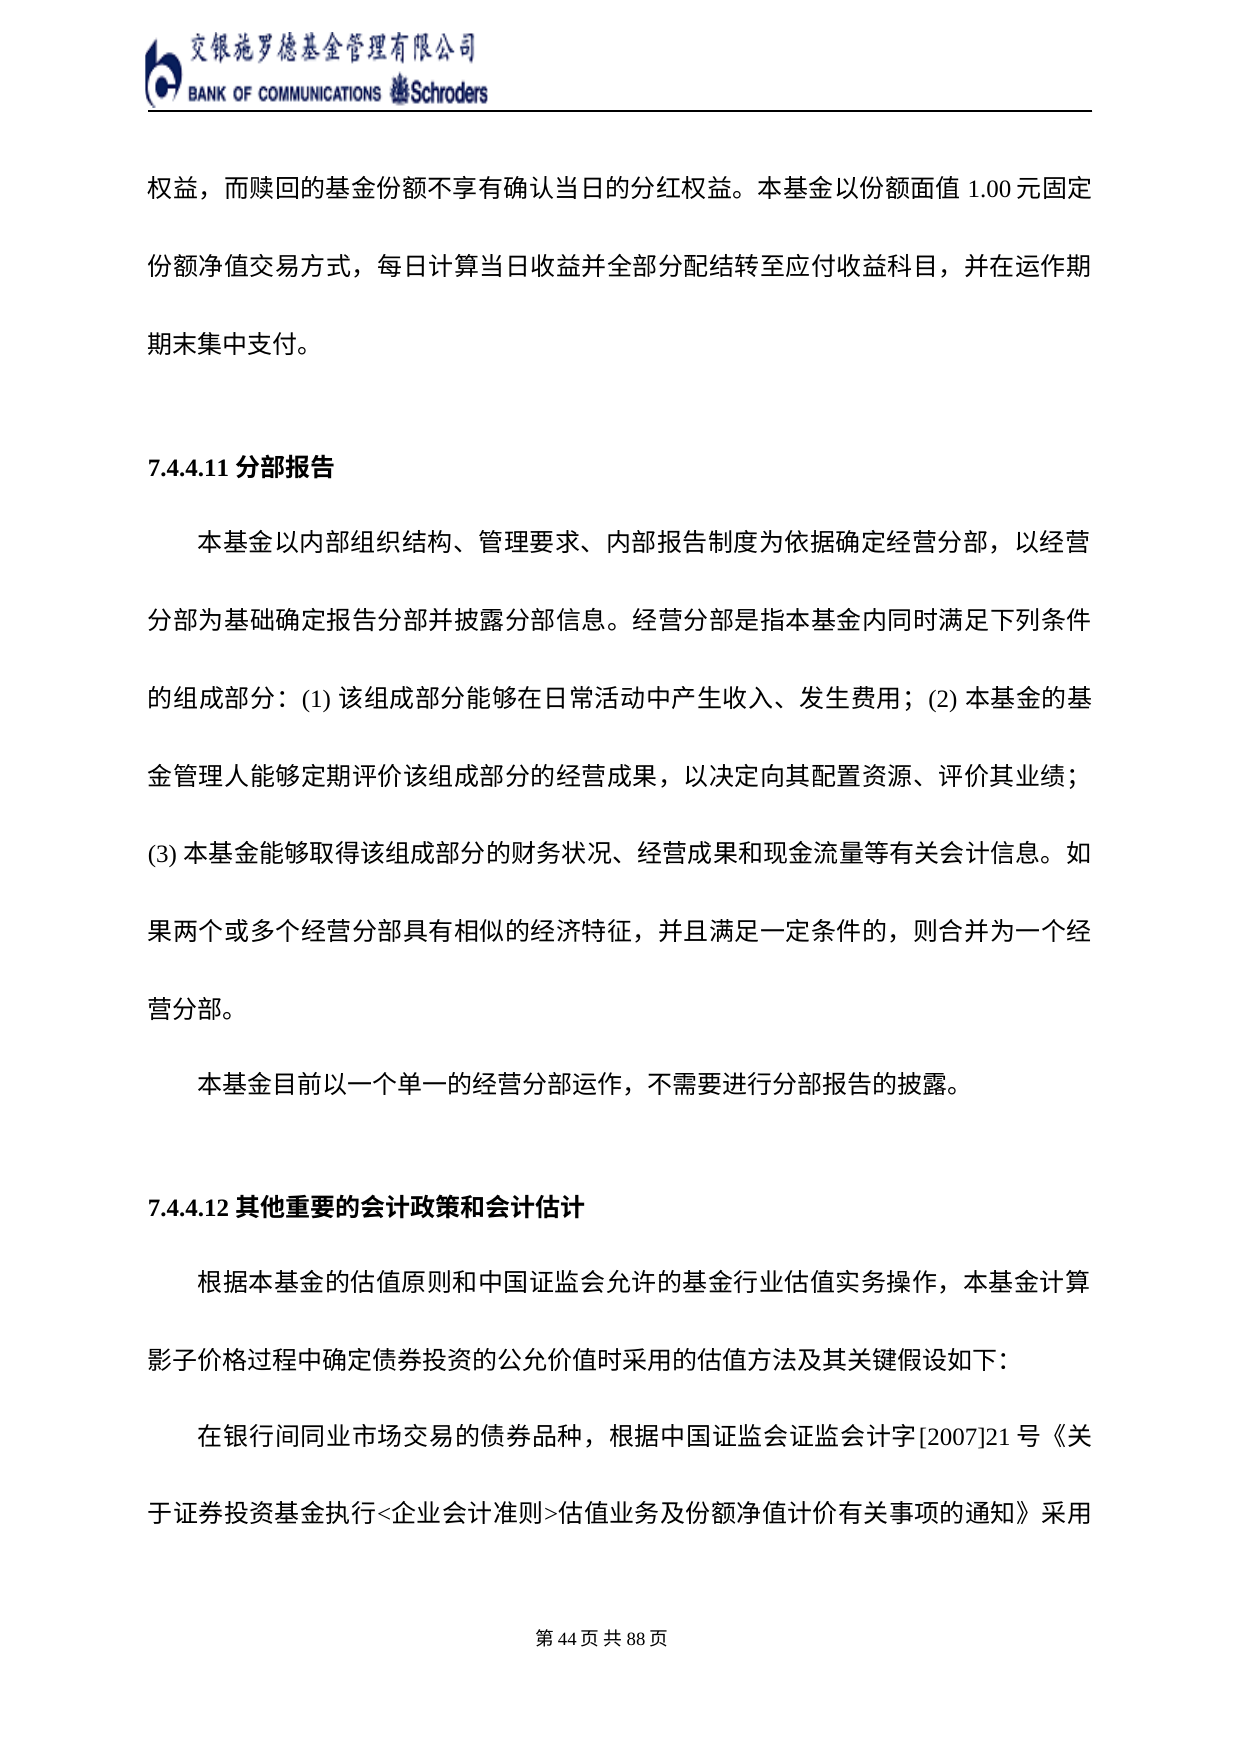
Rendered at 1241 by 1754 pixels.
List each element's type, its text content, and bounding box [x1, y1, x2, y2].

picture [145, 32, 488, 108]
text 7.4.4.12 其他重要的会计政策和会计估计 [148, 1173, 1092, 1238]
text 本基金目前以一个单一的经营分部运作，不需要进行分部报告的披露。 [148, 1051, 1092, 1116]
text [148, 154, 1092, 375]
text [148, 1402, 1092, 1544]
text 7.4.4.11 分部报告 [148, 433, 1092, 498]
text 根据本基金的估值原则和中国证监会允许的基金行业估值实务操作，本基金计算影子价格过程中确定债券投资的公允价值时采用的估值方法及其关键假设如下： [148, 1248, 1092, 1391]
text 本基金以内部组织结构、管理要求、内部报告制度为依据确定经营分部，以经营分部为基础确定报告分部并披露分部信息。经营分部是指本基金内同时满足下列条件的组成部分：(1) 该组成部分能够在日常活动中产生收入、发生费用；(2) 本基金的基金管理人能够定期评价该组成部分的经营成果，以决定向其配置资源、评价其业绩；(3) 本基金能够取得该组成部分的财务状况、经营成果和现金流量等有关会计信息。如果两个或多个经营分部具有相似的经济特征，并且满足一定条件的，则合并为一个经营分部。 [148, 508, 1092, 1040]
